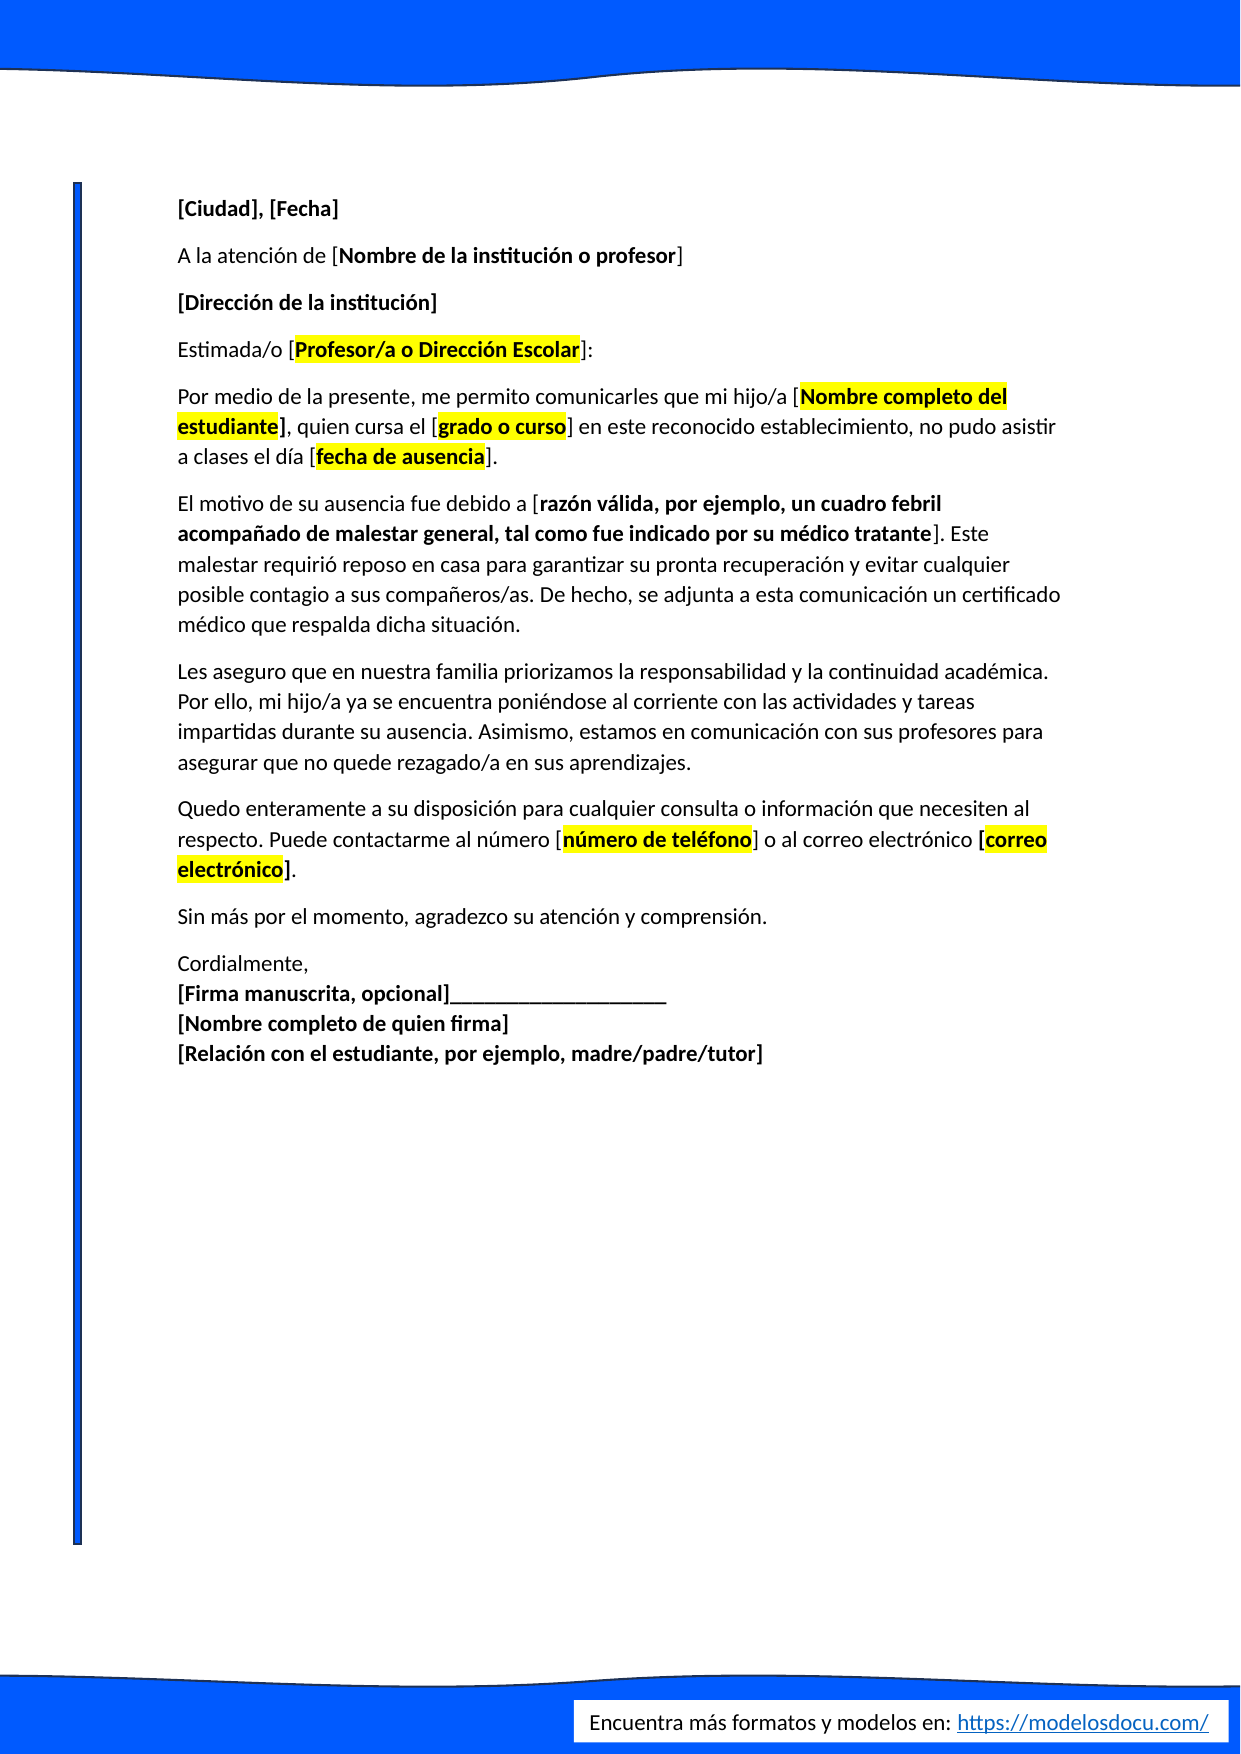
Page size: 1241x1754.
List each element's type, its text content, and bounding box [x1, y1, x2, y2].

text El motivo de su ausencia fue debido a [razón válida, por ejemplo, un cuadro febril acompañado de malestar general, tal como fue indicado por su médico tratante]. Este malestar requirió reposo en casa para garantizar su pronta recuperación y evitar cualquier posible contagio a sus compañeros/as. De hecho, se adjunta a esta comunicación un certificado médico que respalda dicha situación. [177, 489, 1063, 638]
text [Dirección de la institución] [177, 288, 1063, 316]
text Estimada/o [Profesor/a o Dirección Escolar]: [177, 335, 295, 363]
text Estimada/o [Profesor/a o Dirección Escolar]: [580, 335, 1063, 363]
text A la atención de [Nombre de la institución o profesor] [177, 241, 1063, 269]
text Por medio de la presente, me permito comunicarles que mi hijo/a [Nombre completo del estudiante], quien cursa el [grado o curso] en este reconocido establecimiento, no pudo asistir a clases el día [fecha de ausencia]. [177, 382, 1063, 470]
text Quedo enteramente a su disposición para cualquier consulta o información que necesiten al respecto. Puede contactarme al número [número de teléfono] o al correo electrónico [correo electrónico]. [177, 794, 1063, 883]
text Sin más por el momento, agradezco su atención y comprensión. [177, 902, 1063, 930]
text Les aseguro que en nuestra familia priorizamos la responsabilidad y la continuidad académica. Por ello, mi hijo/a ya se encuentra poniéndose al corriente con las actividades y tareas impartidas durante su ausencia. Asimismo, estamos en comunicación con sus profesores para asegurar que no quede rezagado/a en sus aprendizajes. [177, 657, 1063, 776]
text [Ciudad], [Fecha] [177, 194, 1063, 222]
text Cordialmente, [Firma manuscrita, opcional]___________________ [Nombre completo de quien firma] [Relación con el estudiante, por ejemplo, madre/padre/tutor] [177, 949, 1063, 1067]
